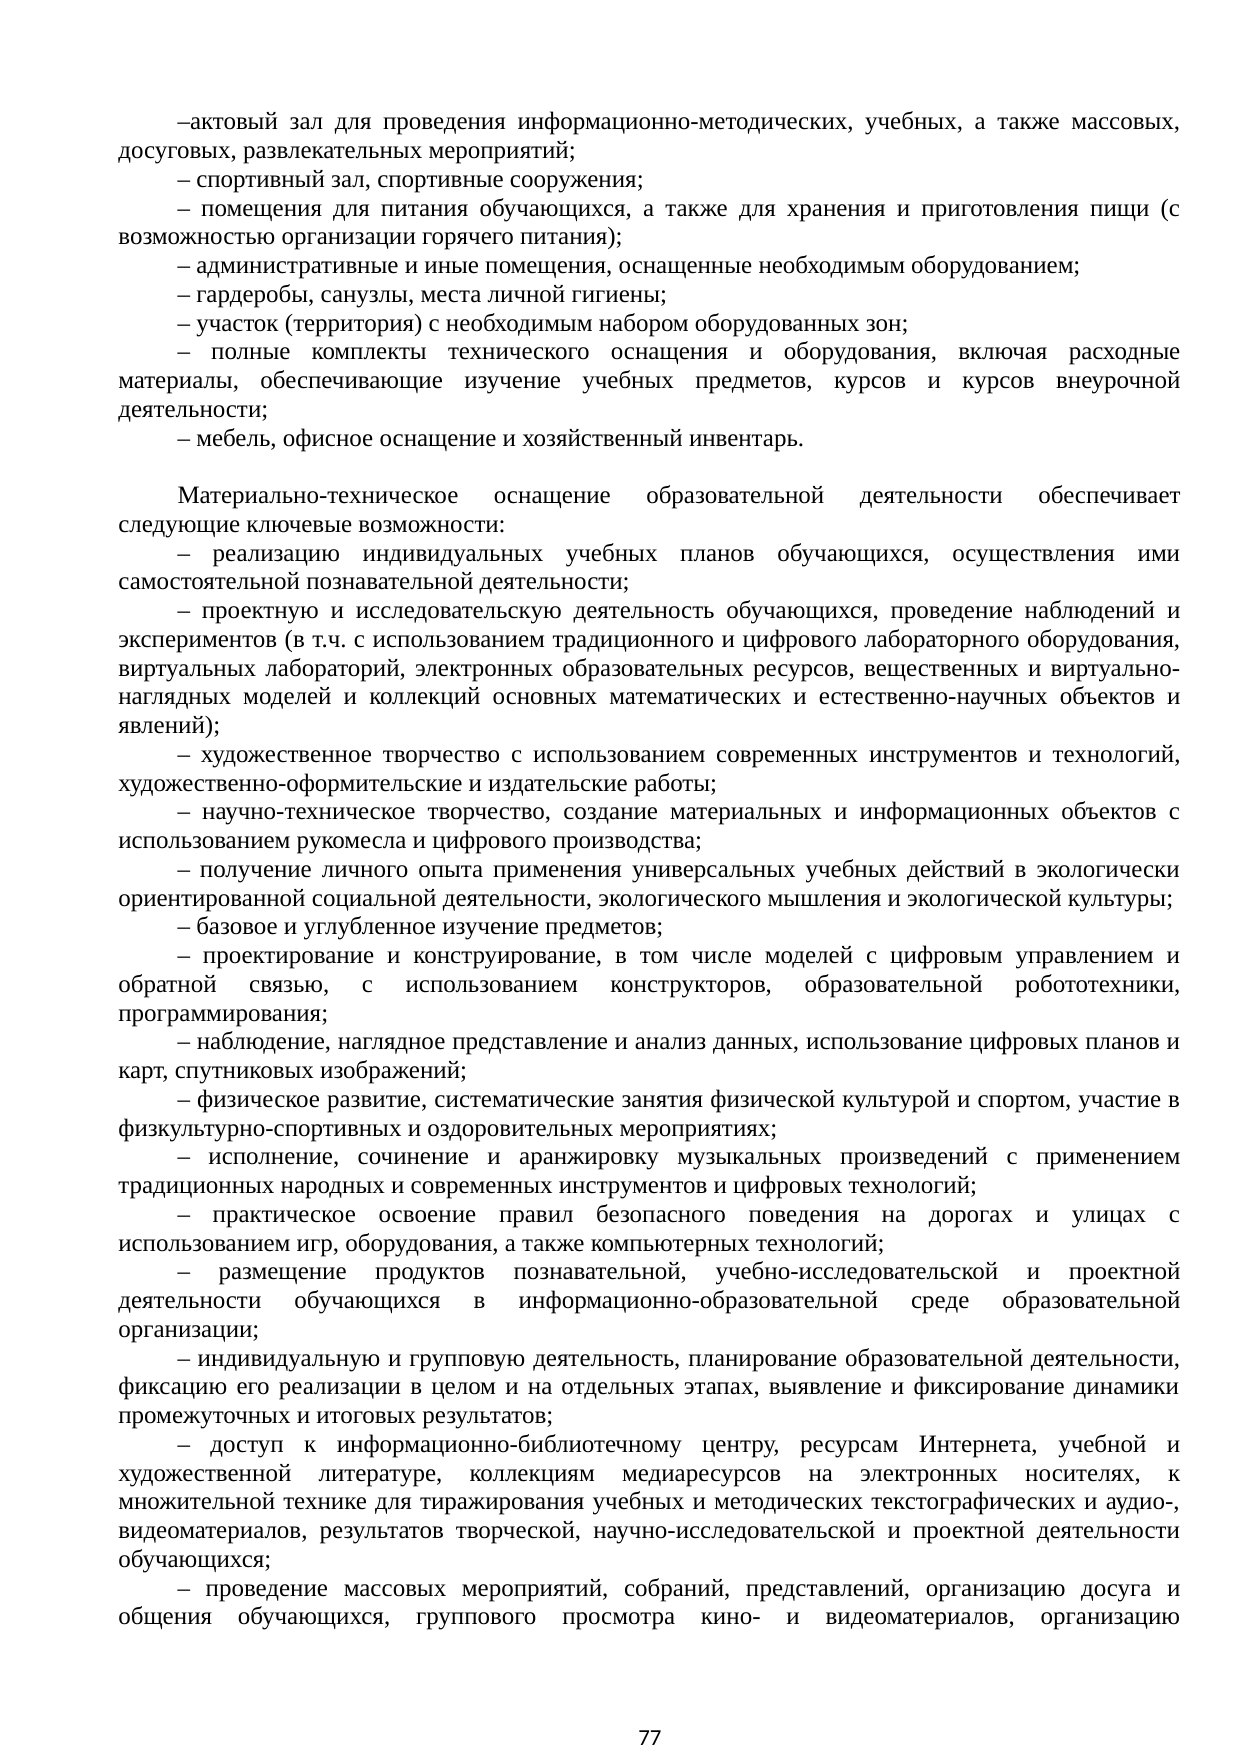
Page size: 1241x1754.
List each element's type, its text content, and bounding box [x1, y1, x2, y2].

text – административные и иные помещения, оснащенные необходимым оборудованием; [118, 250, 1181, 279]
text – помещения для питания обучающихся, а также для хранения и приготовления пищи (с возможностью организации горячего питания); [118, 193, 1181, 250]
text – художественное творчество с использованием современных инструментов и технологий, художественно-оформительские и издательские работы; [118, 739, 1181, 796]
text – полные комплекты технического оснащения и оборудования, включая расходные материалы, обеспечивающие изучение учебных предметов, курсов и курсов внеурочной деятельности; [118, 336, 1181, 423]
text – проектирование и конструирование, в том числе моделей с цифровым управлением и обратной связью, с использованием конструкторов, образовательной робототехники, программирования; [118, 940, 1181, 1026]
text – физическое развитие, систематические занятия физической культурой и спортом, участие в физкультурно-спортивных и оздоровительных мероприятиях; [118, 1084, 1181, 1141]
text – реализацию индивидуальных учебных планов обучающихся, осуществления ими самостоятельной познавательной деятельности; [118, 538, 1181, 595]
text – базовое и углубленное изучение предметов; [118, 911, 1181, 940]
text – практическое освоение правил безопасного поведения на дорогах и улицах с использованием игр, оборудования, а также компьютерных технологий; [118, 1199, 1181, 1256]
text – получение личного опыта применения универсальных учебных действий в экологически ориентированной социальной деятельности, экологического мышления и экологической культуры; [118, 854, 1181, 911]
text – доступ к информационно-библиотечному центру, ресурсам Интернета, учебной и художественной литературе, коллекциям медиаресурсов на электронных носителях, к множительной технике для тиражирования учебных и методических текстографических и аудио-, видеоматериалов, результатов творческой, научно-исследовательской и проектной деятельности обучающихся; [118, 1429, 1181, 1573]
text – проектную и исследовательскую деятельность обучающихся, проведение наблюдений и экспериментов (в т.ч. с использованием традиционного и цифрового лабораторного оборудования, виртуальных лабораторий, электронных образовательных ресурсов, вещественных и виртуально-наглядных моделей и коллекций основных математических и естественно-научных объектов и явлений); [118, 595, 1181, 739]
text – мебель, офисное оснащение и хозяйственный инвентарь. [118, 423, 1181, 451]
text – гардеробы, санузлы, места личной гигиены; [118, 279, 1181, 308]
text Материально-техническое оснащение образовательной деятельности обеспечивает следующие ключевые возможности: [118, 480, 1181, 538]
text – индивидуальную и групповую деятельность, планирование образовательной деятельности, фиксацию его реализации в целом и на отдельных этапах, выявление и фиксирование динамики промежуточных и итоговых результатов; [118, 1343, 1181, 1429]
text – наблюдение, наглядное представление и анализ данных, использование цифровых планов и карт, спутниковых изображений; [118, 1026, 1181, 1084]
text – спортивный зал, спортивные сооружения; [118, 164, 1181, 193]
text – участок (территория) с необходимым набором оборудованных зон; [118, 308, 1181, 336]
text – размещение продуктов познавательной, учебно-исследовательской и проектной деятельности обучающихся в информационно-образовательной среде образовательной организации; [118, 1256, 1181, 1343]
text – исполнение, сочинение и аранжировку музыкальных произведений с применением традиционных народных и современных инструментов и цифровых технологий; [118, 1141, 1181, 1199]
text – научно-техническое творчество, создание материальных и информационных объектов с использованием рукомесла и цифрового производства; [118, 796, 1181, 854]
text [118, 1573, 1181, 1630]
text –актовый зал для проведения информационно-методических, учебных, а также массовых, досуговых, развлекательных мероприятий; [118, 106, 1181, 164]
